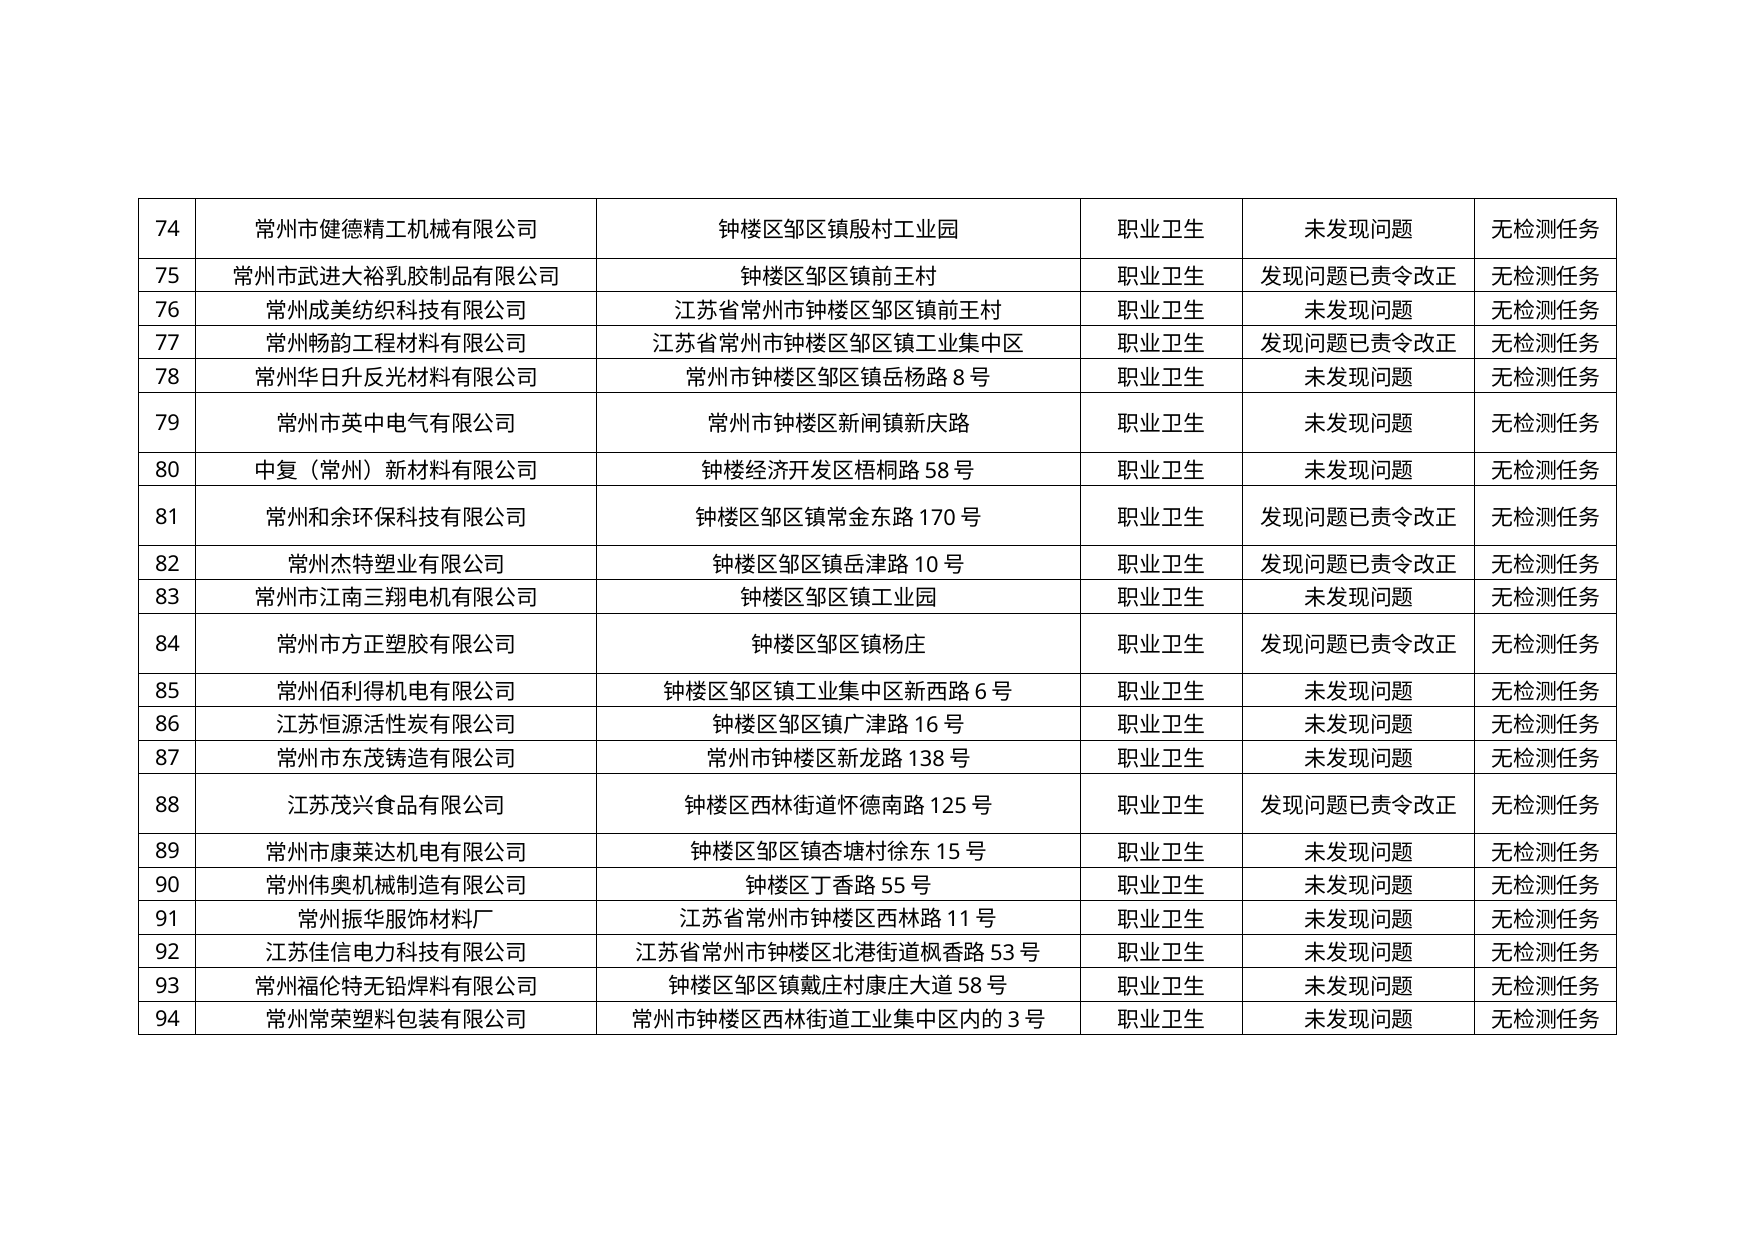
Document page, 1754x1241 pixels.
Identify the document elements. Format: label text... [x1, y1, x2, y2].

table_cell 职业卫生 [1081, 393, 1242, 452]
table_cell 81 [139, 486, 195, 545]
table_cell 钟楼区邹区镇杨庄 [597, 614, 1080, 672]
table_cell 无检测任务 [1475, 868, 1616, 900]
table_cell 未发现问题 [1243, 453, 1474, 485]
table_cell 职业卫生 [1081, 834, 1242, 867]
table_cell 发现问题已责令改正 [1243, 774, 1474, 833]
table_cell 常州市方正塑胶有限公司 [196, 614, 596, 672]
table_cell 常州杰特塑业有限公司 [196, 546, 596, 579]
table_cell 发现问题已责令改正 [1243, 614, 1474, 672]
table_cell 未发现问题 [1243, 292, 1474, 325]
table_cell 职业卫生 [1081, 935, 1242, 967]
table_cell 钟楼区邹区镇殷村工业园 [597, 199, 1080, 258]
table_cell 未发现问题 [1243, 868, 1474, 900]
table_cell 未发现问题 [1243, 199, 1474, 258]
table_cell 钟楼区邹区镇工业园 [597, 580, 1080, 612]
table_cell 职业卫生 [1081, 453, 1242, 485]
table_cell 常州市钟楼区新龙路138号 [597, 741, 1080, 773]
table_cell 职业卫生 [1081, 359, 1242, 392]
table_cell 江苏茂兴食品有限公司 [196, 774, 596, 833]
table_cell 常州市武进大裕乳胶制品有限公司 [196, 259, 596, 291]
table_cell 未发现问题 [1243, 1002, 1474, 1034]
table_cell 常州华日升反光材料有限公司 [196, 359, 596, 392]
table_cell 未发现问题 [1243, 834, 1474, 867]
table_cell 钟楼区邹区镇常金东路170号 [597, 486, 1080, 545]
table_cell 江苏恒源活性炭有限公司 [196, 707, 596, 739]
table_cell 江苏省常州市钟楼区西林路11号 [597, 901, 1080, 934]
table_cell 93 [139, 968, 195, 1001]
table_cell 无检测任务 [1475, 901, 1616, 934]
table_cell 常州畅韵工程材料有限公司 [196, 326, 596, 358]
table_cell 江苏省常州市钟楼区邹区镇工业集中区 [597, 326, 1080, 358]
table_cell 钟楼区丁香路55号 [597, 868, 1080, 900]
table_cell 职业卫生 [1081, 868, 1242, 900]
table_cell 未发现问题 [1243, 393, 1474, 452]
table_cell 未发现问题 [1243, 707, 1474, 739]
table_cell 85 [139, 674, 195, 706]
table_cell 未发现问题 [1243, 901, 1474, 934]
table_cell 78 [139, 359, 195, 392]
table_cell 发现问题已责令改正 [1243, 326, 1474, 358]
table_cell 常州市钟楼区邹区镇岳杨路8号 [597, 359, 1080, 392]
table_cell 职业卫生 [1081, 774, 1242, 833]
table_cell 职业卫生 [1081, 707, 1242, 739]
table_cell 钟楼经济开发区梧桐路58号 [597, 453, 1080, 485]
table_cell 钟楼区邹区镇岳津路10号 [597, 546, 1080, 579]
table_cell 常州成美纺织科技有限公司 [196, 292, 596, 325]
table_cell 无检测任务 [1475, 546, 1616, 579]
table_cell 无检测任务 [1475, 326, 1616, 358]
table_cell 发现问题已责令改正 [1243, 259, 1474, 291]
table_cell 常州佰利得机电有限公司 [196, 674, 596, 706]
table_cell 79 [139, 393, 195, 452]
table_cell 无检测任务 [1475, 935, 1616, 967]
table_cell 无检测任务 [1475, 834, 1616, 867]
table_cell 83 [139, 580, 195, 612]
table_cell 无检测任务 [1475, 453, 1616, 485]
table_cell 常州振华服饰材料厂 [196, 901, 596, 934]
table_cell 常州市健德精工机械有限公司 [196, 199, 596, 258]
table_cell 职业卫生 [1081, 968, 1242, 1001]
table_cell 75 [139, 259, 195, 291]
table_cell 无检测任务 [1475, 393, 1616, 452]
table_cell 无检测任务 [1475, 259, 1616, 291]
table_cell 常州市钟楼区西林街道工业集中区内的3号 [597, 1002, 1080, 1034]
table_cell 职业卫生 [1081, 1002, 1242, 1034]
table_cell 常州市江南三翔电机有限公司 [196, 580, 596, 612]
table_cell 职业卫生 [1081, 546, 1242, 579]
table_cell 江苏省常州市钟楼区邹区镇前王村 [597, 292, 1080, 325]
table_cell 江苏省常州市钟楼区北港街道枫香路53号 [597, 935, 1080, 967]
table_cell 职业卫生 [1081, 292, 1242, 325]
table_cell 86 [139, 707, 195, 739]
table_cell 常州市钟楼区新闸镇新庆路 [597, 393, 1080, 452]
table_cell 无检测任务 [1475, 292, 1616, 325]
table_cell 钟楼区邹区镇杏塘村徐东15号 [597, 834, 1080, 867]
table_cell 职业卫生 [1081, 580, 1242, 612]
table_cell 常州市东茂铸造有限公司 [196, 741, 596, 773]
table_cell 无检测任务 [1475, 486, 1616, 545]
table_cell 钟楼区西林街道怀德南路125号 [597, 774, 1080, 833]
table_cell 未发现问题 [1243, 359, 1474, 392]
table_cell 钟楼区邹区镇广津路16号 [597, 707, 1080, 739]
table_cell 94 [139, 1002, 195, 1034]
table_cell 职业卫生 [1081, 674, 1242, 706]
table_cell 无检测任务 [1475, 614, 1616, 672]
table_cell 职业卫生 [1081, 901, 1242, 934]
table_cell 92 [139, 935, 195, 967]
table_cell 职业卫生 [1081, 486, 1242, 545]
table_cell 无检测任务 [1475, 1002, 1616, 1034]
table_cell 74 [139, 199, 195, 258]
table_cell 常州市康莱达机电有限公司 [196, 834, 596, 867]
table_cell 91 [139, 901, 195, 934]
table_cell 职业卫生 [1081, 741, 1242, 773]
table_cell 江苏佳信电力科技有限公司 [196, 935, 596, 967]
table_cell 发现问题已责令改正 [1243, 546, 1474, 579]
table_cell 职业卫生 [1081, 199, 1242, 258]
table_cell 无检测任务 [1475, 580, 1616, 612]
table_cell 76 [139, 292, 195, 325]
table_cell 无检测任务 [1475, 674, 1616, 706]
table_cell 钟楼区邹区镇工业集中区新西路6号 [597, 674, 1080, 706]
table_cell 未发现问题 [1243, 580, 1474, 612]
table_cell 87 [139, 741, 195, 773]
table_cell 职业卫生 [1081, 614, 1242, 672]
table_cell 未发现问题 [1243, 935, 1474, 967]
table_cell 88 [139, 774, 195, 833]
table_cell 未发现问题 [1243, 674, 1474, 706]
table_cell 无检测任务 [1475, 968, 1616, 1001]
table_cell 常州常荣塑料包装有限公司 [196, 1002, 596, 1034]
table_cell 无检测任务 [1475, 774, 1616, 833]
table_cell 钟楼区邹区镇前王村 [597, 259, 1080, 291]
table_cell 90 [139, 868, 195, 900]
table_cell 发现问题已责令改正 [1243, 486, 1474, 545]
table_cell 未发现问题 [1243, 968, 1474, 1001]
table_cell 无检测任务 [1475, 359, 1616, 392]
table_cell 89 [139, 834, 195, 867]
table_cell 无检测任务 [1475, 707, 1616, 739]
table_cell 中复（常州）新材料有限公司 [196, 453, 596, 485]
table_cell 无检测任务 [1475, 741, 1616, 773]
table_cell 82 [139, 546, 195, 579]
table_cell 无检测任务 [1475, 199, 1616, 258]
table_cell 常州伟奥机械制造有限公司 [196, 868, 596, 900]
table_cell 77 [139, 326, 195, 358]
table_cell 常州福伦特无铅焊料有限公司 [196, 968, 596, 1001]
table_cell 职业卫生 [1081, 259, 1242, 291]
table_cell 常州和余环保科技有限公司 [196, 486, 596, 545]
table_cell 常州市英中电气有限公司 [196, 393, 596, 452]
table_cell 84 [139, 614, 195, 672]
table_cell 钟楼区邹区镇戴庄村康庄大道58号 [597, 968, 1080, 1001]
table_cell 80 [139, 453, 195, 485]
table_cell 未发现问题 [1243, 741, 1474, 773]
table_cell 职业卫生 [1081, 326, 1242, 358]
